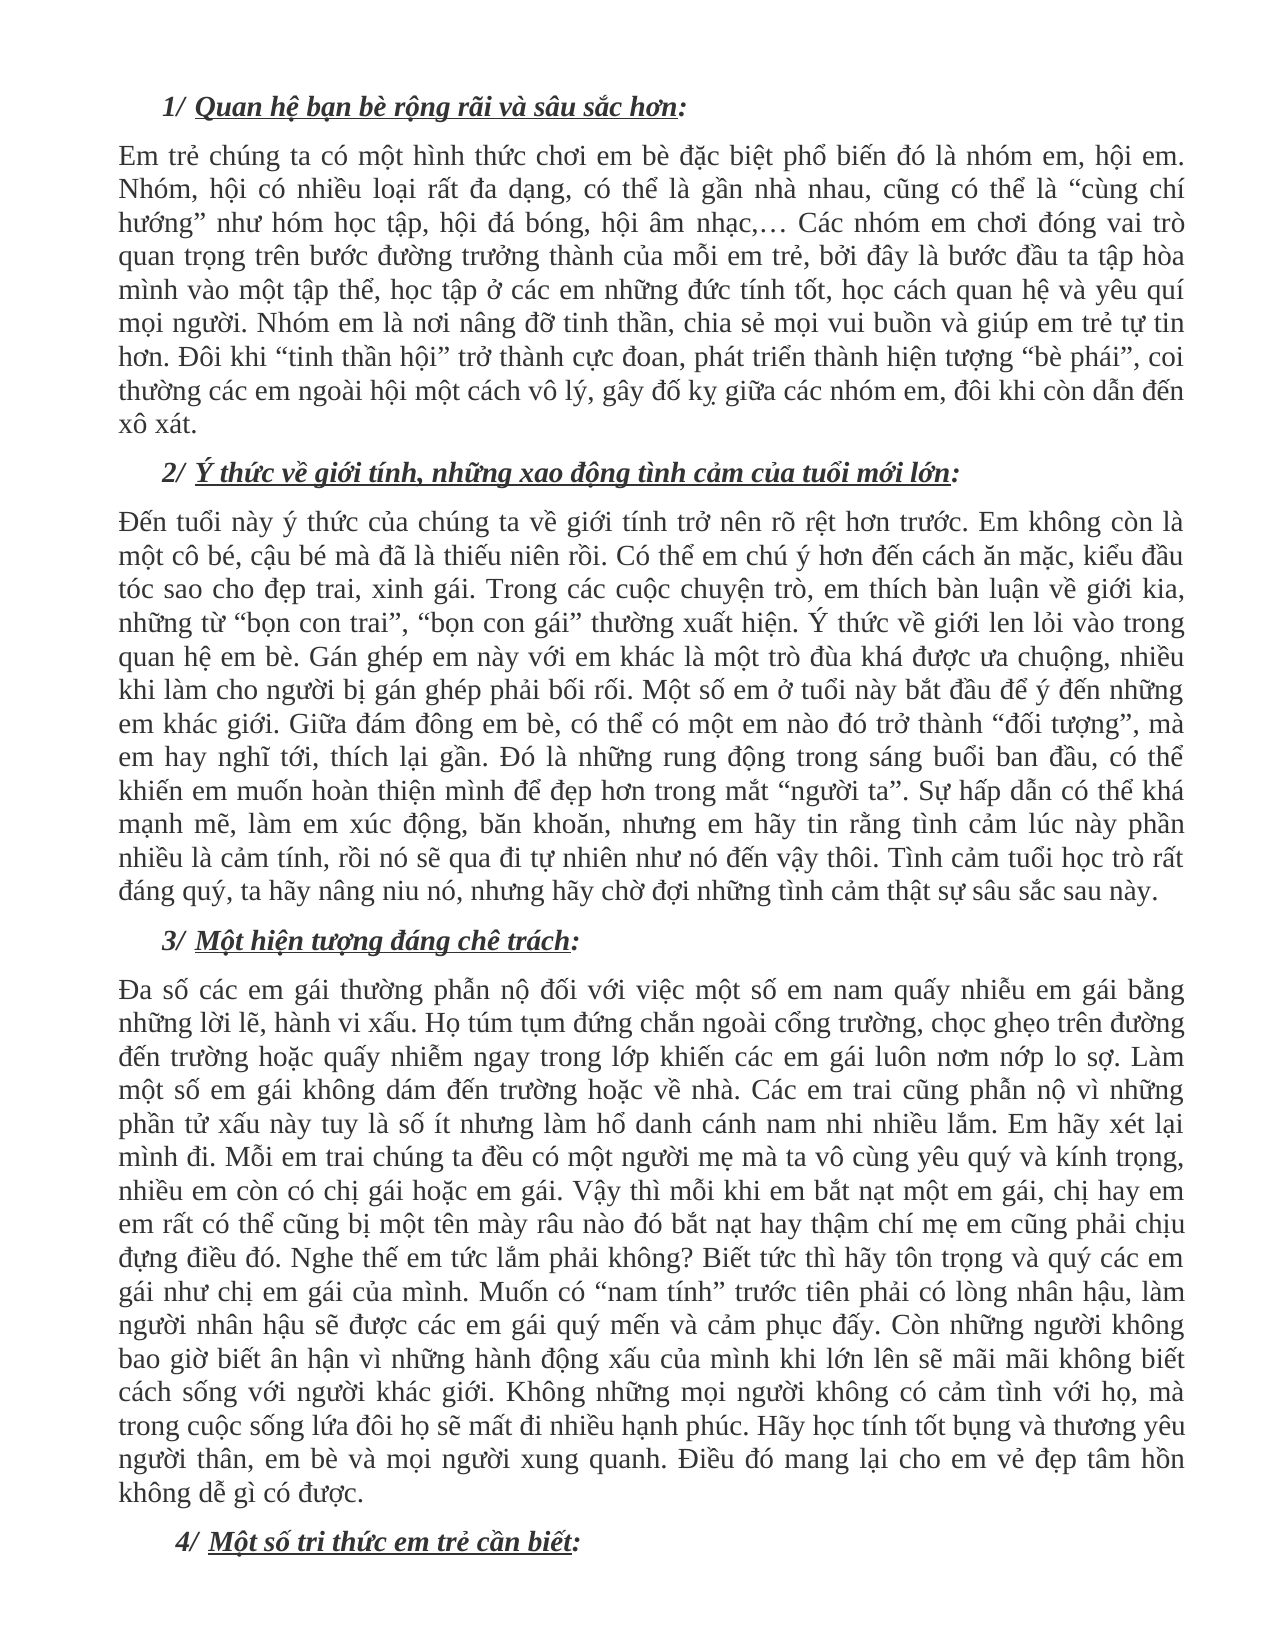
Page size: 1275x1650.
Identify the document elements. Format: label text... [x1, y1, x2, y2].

text Em trẻ chúng ta có một hình thức chơi em bè đặc biệt phổ biến đó là nhóm em, hội em. Nhóm, hội có nhiều loại rất đa dạng, có thể là gần nhà nhau, cũng có thể là “cùng chí hướng” như hóm học tập, hội đá bóng, hội âm nhạc,… Các nhóm em chơi đóng vai trò quan trọng trên bước đường trưởng thành của mỗi em trẻ, bởi đây là bước đầu ta tập hòa mình vào một tập thể, học tập ở các em những đức tính tốt, học cách quan hệ và yêu quí mọi người. Nhóm em là nơi nâng đỡ tinh thần, chia sẻ mọi vui buồn và giúp em trẻ tự tin hơn. Đôi khi “tinh thần hội” trở thành cực đoan, phát triển thành hiện tượng “bè phái”, coi thường các em ngoài hội một cách vô lý, gây đố kỵ giữa các nhóm em, đôi khi còn dẫn đến xô xát. [118, 138, 1186, 440]
text 1/ Quan hệ bạn bè rộng rãi và sâu sắc hơn: [118, 89, 1186, 122]
text Đa số các em gái thường phẫn nộ đối với việc một số em nam quấy nhiễu em gái bằng những lời lẽ, hành vi xấu. Họ túm tụm đứng chắn ngoài cổng trường, chọc ghẹo trên đường đến trường hoặc quấy nhiễm ngay trong lớp khiến các em gái luôn nơm nớp lo sợ. Làm một số em gái không dám đến trường hoặc về nhà. Các em trai cũng phẫn nộ vì những phần tử xấu này tuy là số ít nhưng làm hổ danh cánh nam nhi nhiều lắm. Em hãy xét lại mình đi. Mỗi em trai chúng ta đều có một người mẹ mà ta vô cùng yêu quý và kính trọng, nhiều em còn có chị gái hoặc em gái. Vậy thì mỗi khi em bắt nạt một em gái, chị hay em em rất có thể cũng bị một tên mày râu nào đó bắt nạt hay thậm chí mẹ em cũng phải chịu đựng điều đó. Nghe thế em tức lắm phải không? Biết tức thì hãy tôn trọng và quý các em gái như chị em gái của mình. Muốn có “nam tính” trước tiên phải có lòng nhân hậu, làm người nhân hậu sẽ được các em gái quý mến và cảm phục đấy. Còn những người không bao giờ biết ân hận vì những hành động xấu của mình khi lớn lên sẽ mãi mãi không biết cách sống với người khác giới. Không những mọi người không có cảm tình với họ, mà trong cuộc sống lứa đôi họ sẽ mất đi nhiều hạnh phúc. Hãy học tính tốt bụng và thương yêu người thân, em bè và mọi người xung quanh. Điều đó mang lại cho em vẻ đẹp tâm hồn không dễ gì có được. [118, 972, 1186, 1508]
text 2/ Ý thức về giới tính, những xao động tình cảm của tuổi mới lớn: [118, 455, 1186, 489]
text Đến tuổi này ý thức của chúng ta về giới tính trở nên rõ rệt hơn trước. Em không còn là một cô bé, cậu bé mà đã là thiếu niên rồi. Có thể em chú ý hơn đến cách ăn mặc, kiểu đầu tóc sao cho đẹp trai, xinh gái. Trong các cuộc chuyện trò, em thích bàn luận về giới kia, những từ “bọn con trai”, “bọn con gái” thường xuất hiện. Ý thức về giới len lỏi vào trong quan hệ em bè. Gán ghép em này với em khác là một trò đùa khá được ưa chuộng, nhiều khi làm cho người bị gán ghép phải bối rối. Một số em ở tuổi này bắt đầu để ý đến những em khác giới. Giữa đám đông em bè, có thể có một em nào đó trở thành “đối tượng”, mà em hay nghĩ tới, thích lại gần. Đó là những rung động trong sáng buổi ban đầu, có thể khiến em muốn hoàn thiện mình để đẹp hơn trong mắt “người ta”. Sự hấp dẫn có thể khá mạnh mẽ, làm em xúc động, băn khoăn, nhưng em hãy tin rằng tình cảm lúc này phần nhiều là cảm tính, rồi nó sẽ qua đi tự nhiên như nó đến vậy thôi. Tình cảm tuổi học trò rất đáng quý, ta hãy nâng niu nó, nhưng hãy chờ đợi những tình cảm thật sự sâu sắc sau này. [118, 504, 1186, 907]
text 3/ Một hiện tượng đáng chê trách: [118, 923, 1186, 956]
text 4/ Một số tri thức em trẻ cần biết: [118, 1524, 1186, 1558]
